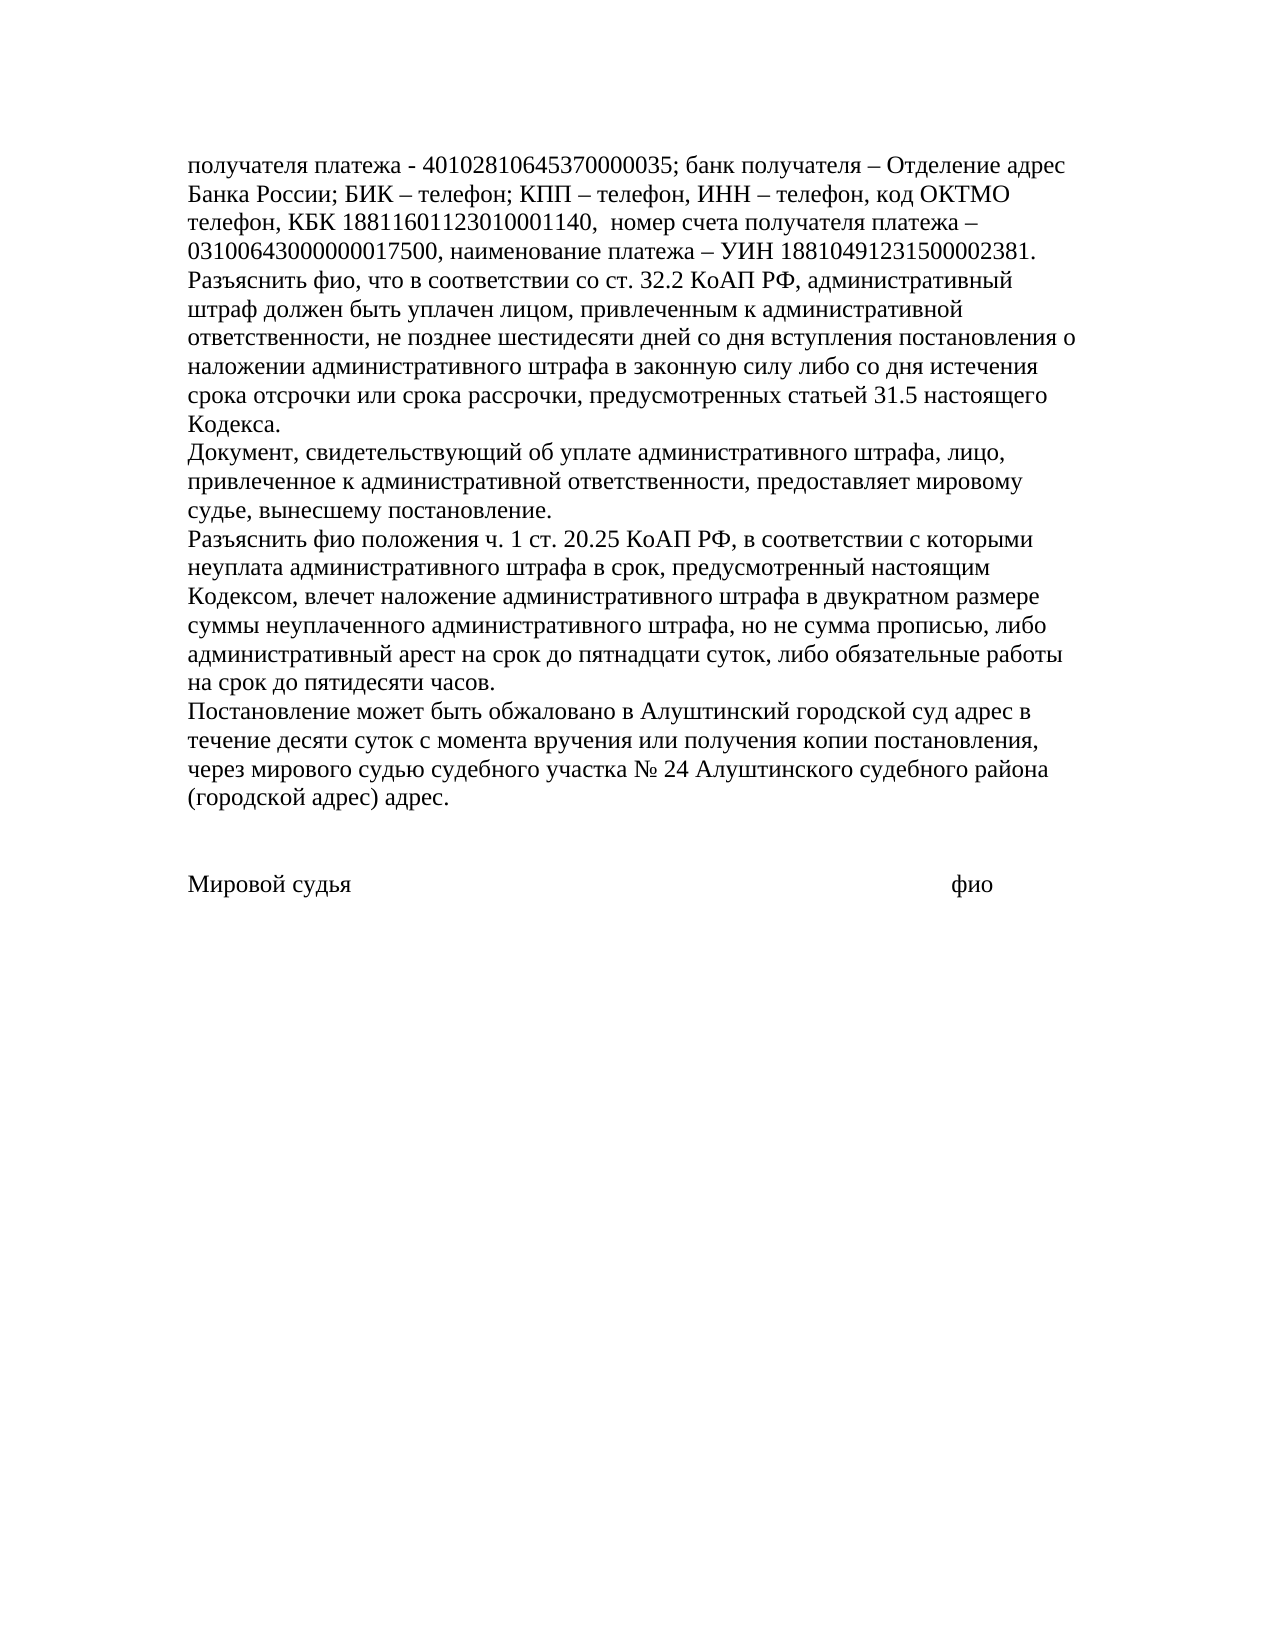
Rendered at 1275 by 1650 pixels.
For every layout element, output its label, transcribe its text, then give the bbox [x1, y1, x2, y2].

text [187, 150, 1087, 265]
text Разъяснить фио положения ч. 1 ст. 20.25 КоАП РФ, в соответствии с которыми неуплата административного штрафа в срок, предусмотренный настоящим Кодексом, влечет наложение административного штрафа в двукратном размере суммы неуплаченного административного штрафа, но не сумма прописью, либо административный арест на срок до пятнадцати суток, либо обязательные работы на срок до пятидесяти часов. [187, 524, 1087, 696]
text Мировой судья фио [187, 869, 1087, 897]
text Документ, свидетельствующий об уплате административного штрафа, лицо, привлеченное к административной ответственности, предоставляет мировому судье, вынесшему постановление. [187, 437, 1087, 524]
text Разъяснить фио, что в соответствии со ст. 32.2 КоАП РФ, административный штраф должен быть уплачен лицом, привлеченным к административной ответственности, не позднее шестидесяти дней со дня вступления постановления о наложении административного штрафа в законную силу либо со дня истечения срока отсрочки или срока рассрочки, предусмотренных статьей 31.5 настоящего Кодекса. [187, 265, 1087, 437]
text Постановление может быть обжаловано в Алуштинский городской суд адрес в течение десяти суток с момента вручения или получения копии постановления, через мирового судью судебного участка № 24 Алуштинского судебного района (городской адрес) адрес. [187, 696, 1087, 811]
